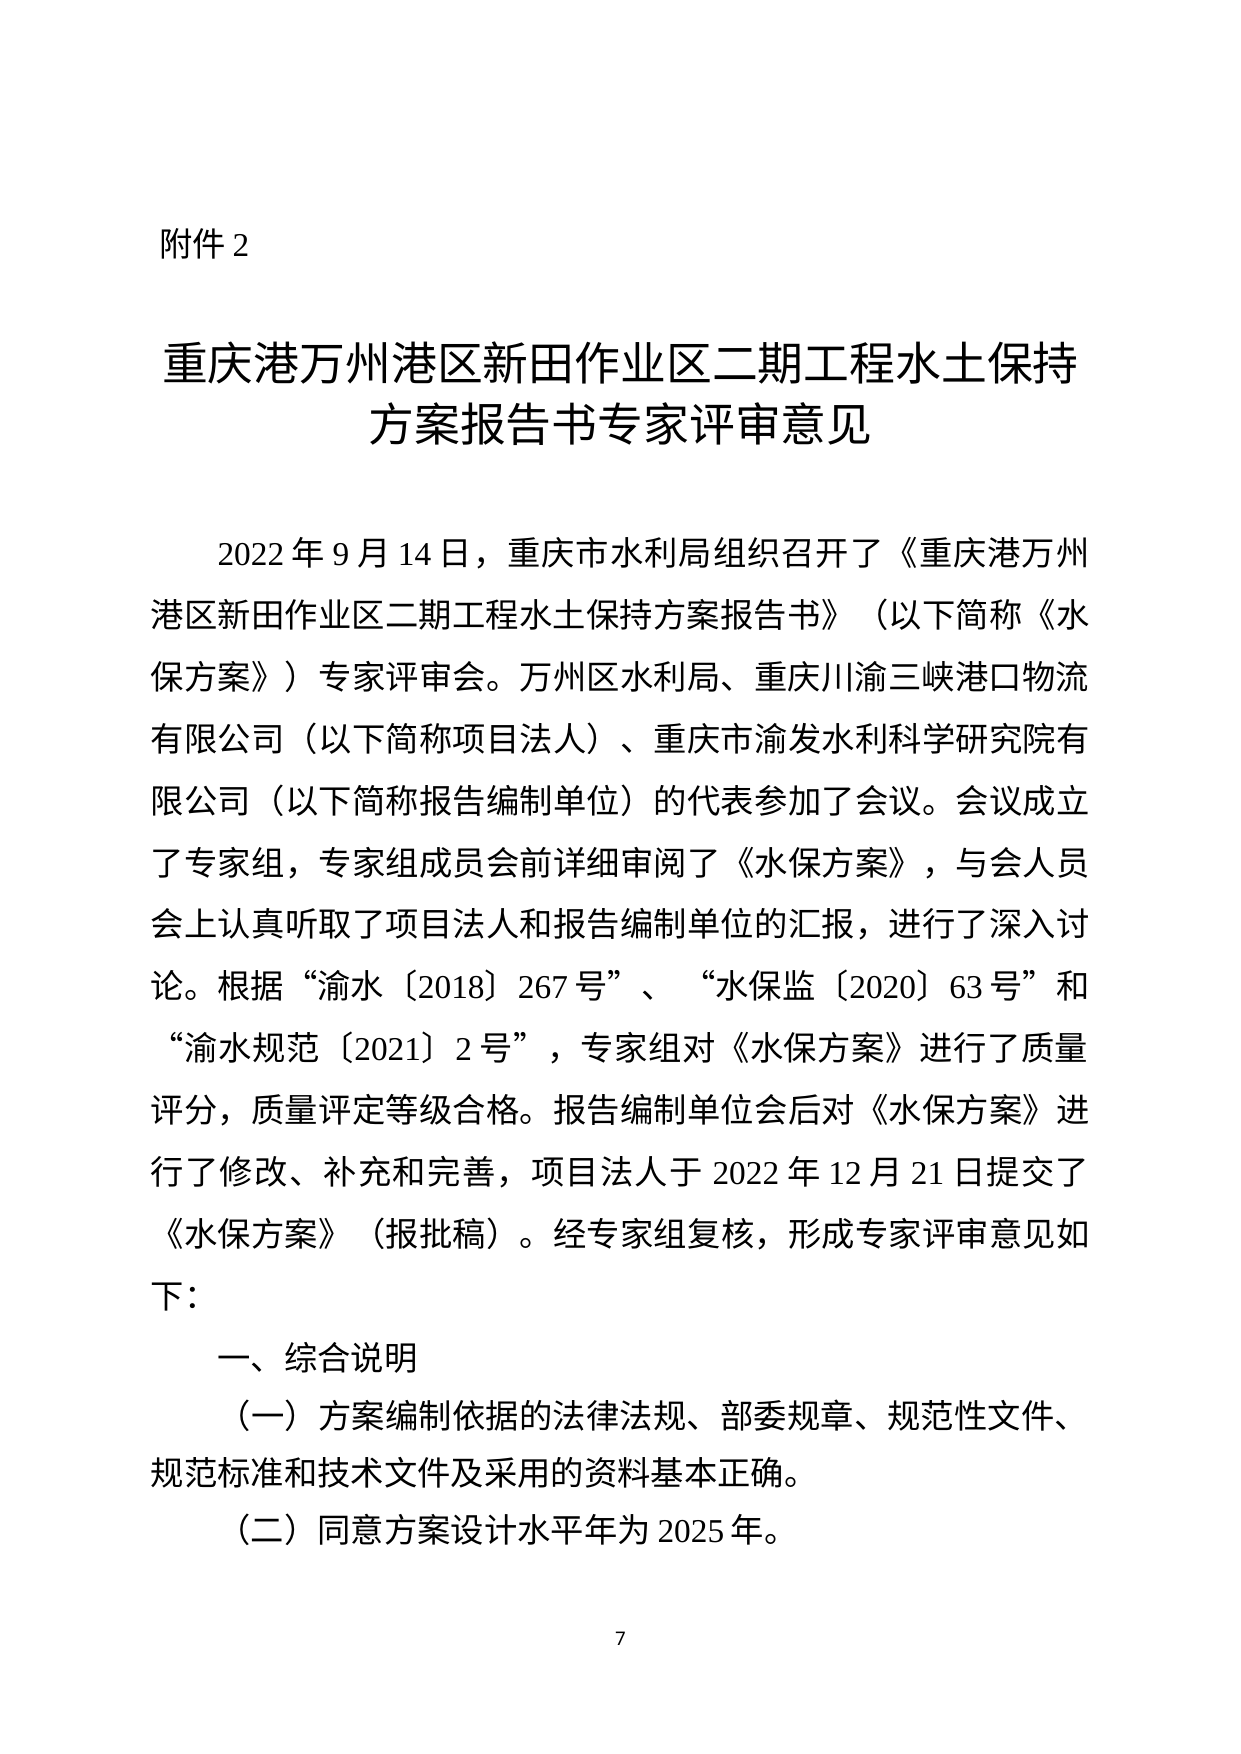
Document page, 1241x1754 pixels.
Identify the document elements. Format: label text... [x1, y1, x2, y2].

text （二）同意方案设计水平年为2025年。 [151, 1497, 1089, 1554]
text 重庆港万州港区新田作业区二期工程水土保持方案报告书专家评审意见 [151, 331, 1089, 454]
text （一）方案编制依据的法律法规、部委规章、规范性文件、规范标准和技术文件及采用的资料基本正确。 [151, 1382, 1089, 1497]
text 附件2 [151, 207, 1089, 269]
text 一、综合说明 [151, 1321, 1089, 1382]
text 2022年9月14日，重庆市水利局组织召开了《重庆港万州港区新田作业区二期工程水土保持方案报告书》（以下简称《水保方案》）专家评审会。万州区水利局、重庆川渝三峡港口物流有限公司（以下简称项目法人）、重庆市渝发水利科学研究院有限公司（以下简称报告编制单位）的代表参加了会议。会议成立了专家组，专家组成员会前详细审阅了《水保方案》，与会人员会上认真听取了项目法人和报告编制单位的汇报，进行了深入讨论。根据“渝水〔2018〕267号”、 “水保监〔2020〕63号”和“渝水规范〔2021〕2号”，专家组对《水保方案》进行了质量评分，质量评定等级合格。报告编制单位会后对《水保方案》进行了修改、补充和完善，项目法人于2022年12月21日提交了《水保方案》（报批稿）。经专家组复核，形成专家评审意见如下： [151, 516, 1089, 1321]
